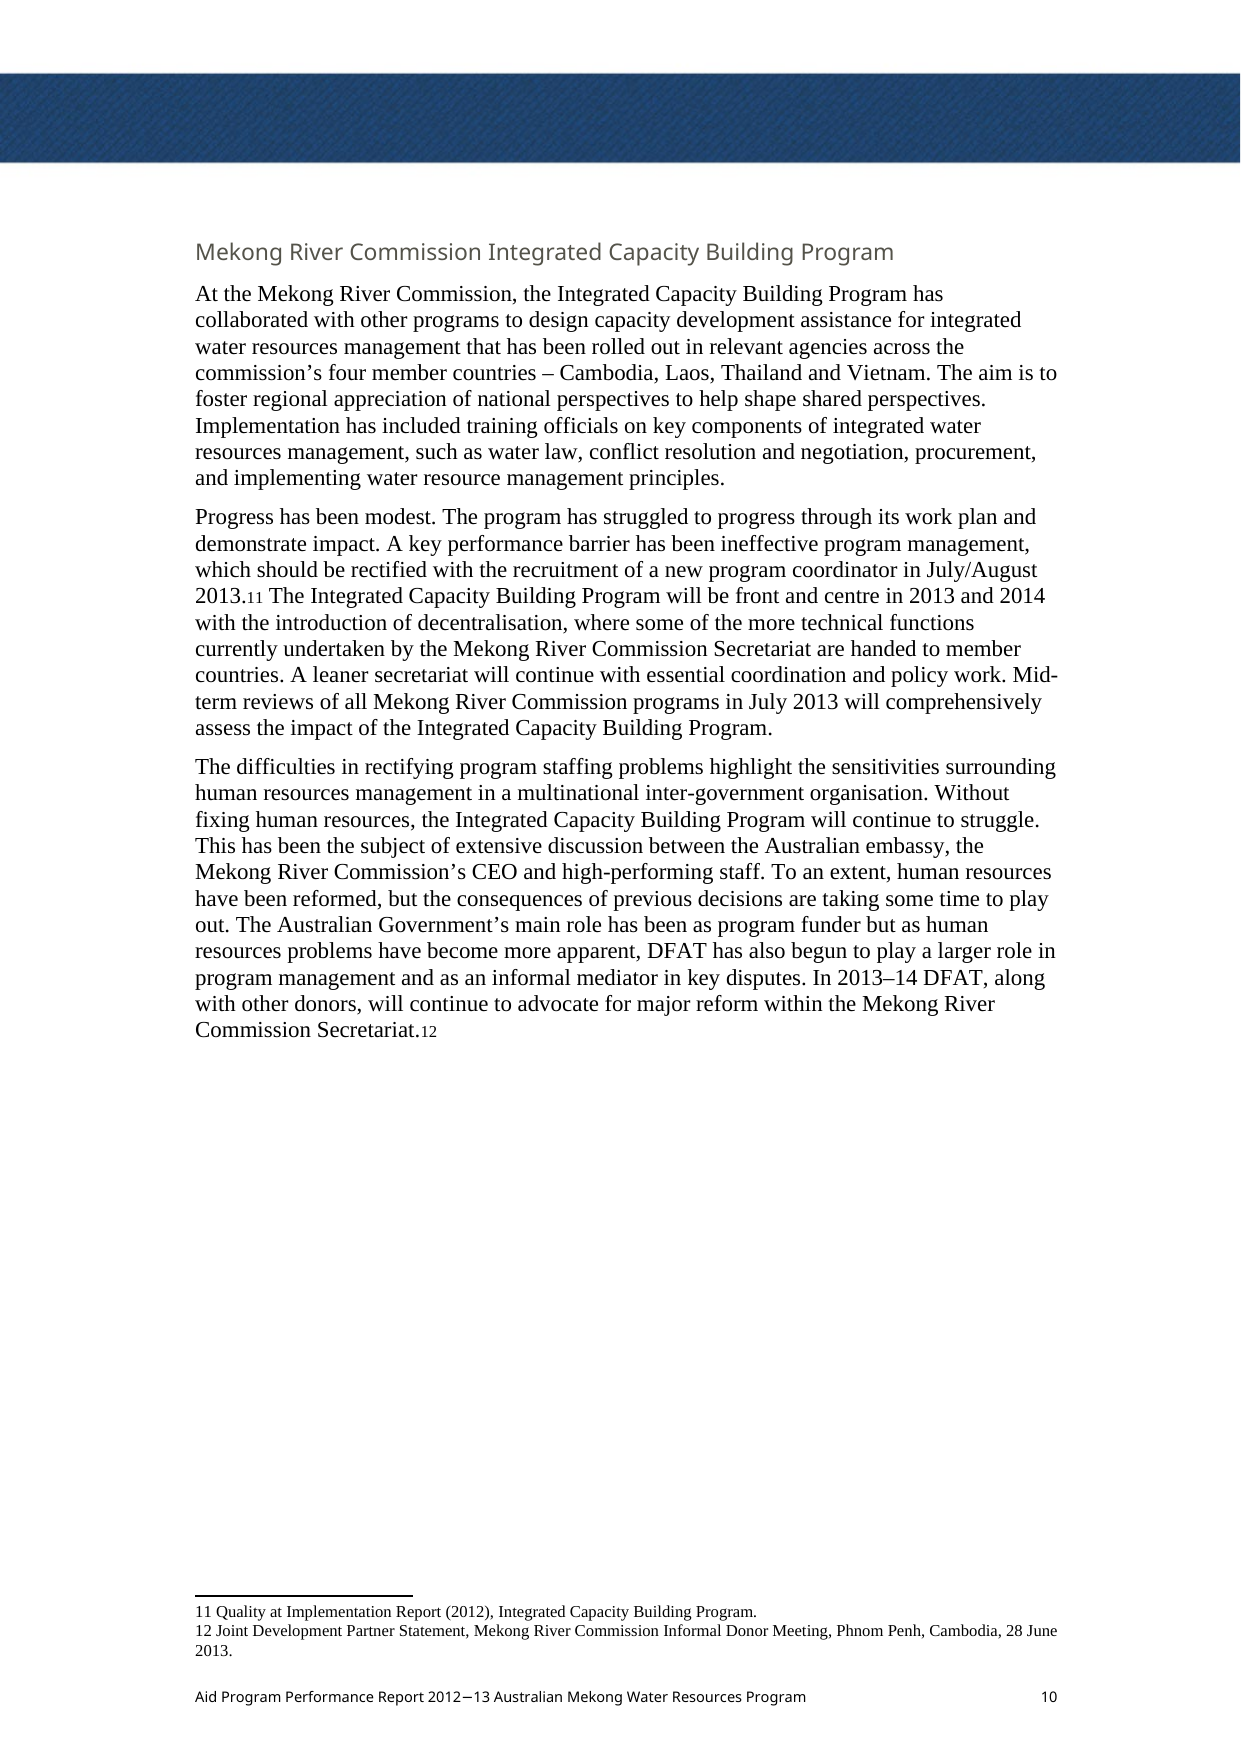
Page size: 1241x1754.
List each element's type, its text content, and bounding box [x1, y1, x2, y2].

text At the Mekong River Commission, the Integrated Capacity Building Program has collaborated with other programs to design capacity development assistance for integrated water resources management that has been rolled out in relevant agencies across the commission’s four member countries – Cambodia, Laos, Thailand and Vietnam. The aim is to foster regional appreciation of national perspectives to help shape shared perspectives. Implementation has included training officials on key components of integrated water resources management, such as water law, conflict resolution and negotiation, procurement, and implementing water resource management principles. [195, 280, 1063, 491]
text Progress has been modest. The program has struggled to progress through its work plan and demonstrate impact. A key performance barrier has been ineffective program management, which should be rectified with the recruitment of a new program coordinator in July/August 2013. The Integrated Capacity Building Program will be front and centre in 2013 and 2014 with the introduction of decentralisation, where some of the more technical functions currently undertaken by the Mekong River Commission Secretariat are handed to member countries. A leaner secretariat will continue with essential coordination and policy work. Mid-term reviews of all Mekong River Commission programs in July 2013 will comprehensively assess the impact of the Integrated Capacity Building Program. [195, 503, 1063, 741]
text The difficulties in rectifying program staffing problems highlight the sensitivities surrounding human resources management in a multinational inter-government organisation. Without fixing human resources, the Integrated Capacity Building Program will continue to struggle. This has been the subject of extensive discussion between the Australian embassy, the Mekong River Commission’s CEO and high-performing staff. To an extent, human resources have been reformed, but the consequences of previous decisions are taking some time to play out. The Australian Government’s main role has been as program funder but as human resources problems have become more apparent, DFAT has also begun to play a larger role in program management and as an informal mediator in key disputes. In 2013–14 DFAT, along with other donors, will continue to advocate for major reform within the Mekong River Commission Secretariat. [195, 753, 1063, 1043]
picture [0, 0, 1241, 237]
subtitle Mekong River Commission Integrated Capacity Building Program [195, 236, 1122, 267]
